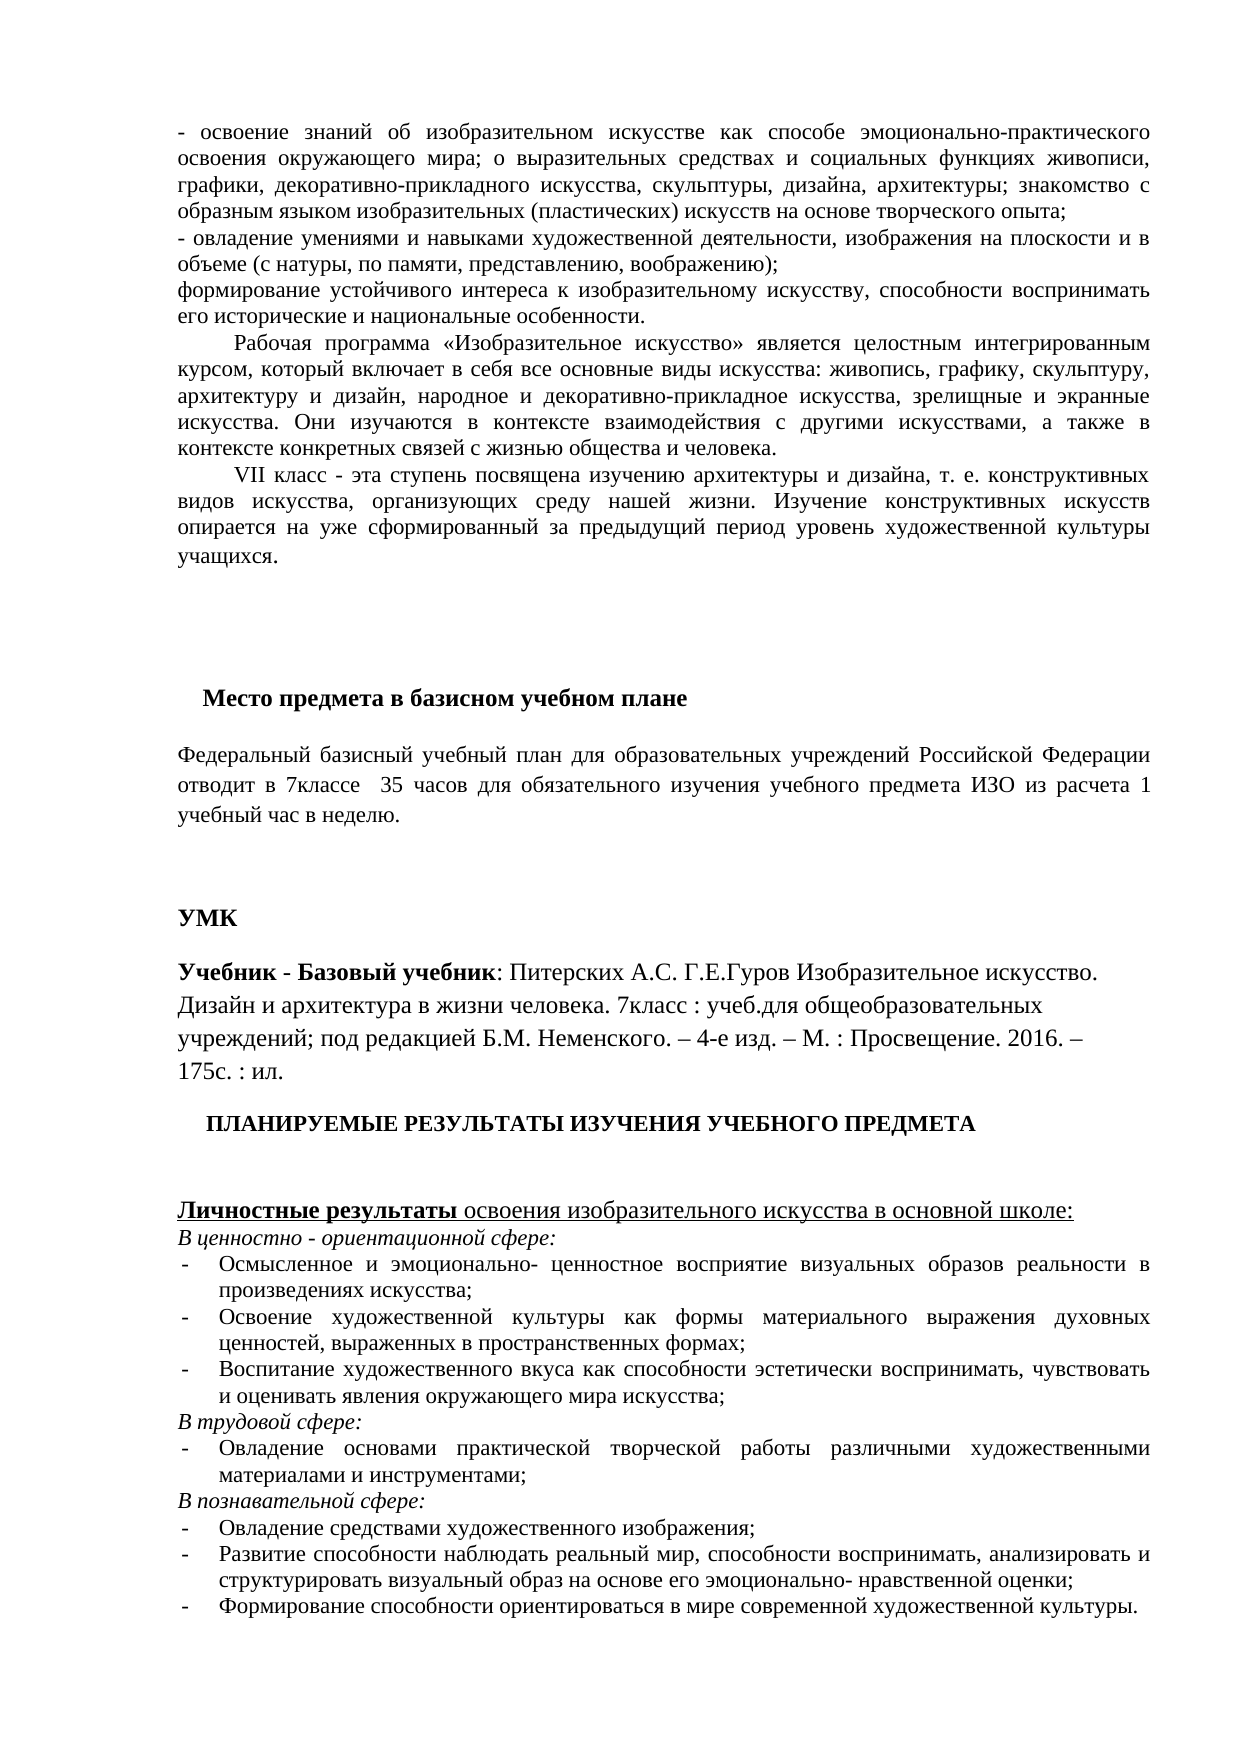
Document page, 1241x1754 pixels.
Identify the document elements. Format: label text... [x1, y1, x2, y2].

text УМК [177, 903, 1152, 932]
text Рабочая программа «Изобразительное искусство» является целостным интегрированным курсом, который включает в себя все основные виды искусства: живопись, графику, скульптуру, архитектуру и дизайн, народное и декоративно-прикладное искусства, зрелищные и экранные искусства. Они изучаются в контексте взаимодействия с другими искусствами, а также в контексте конкретных связей с жизнью общества и человека. [177, 329, 1152, 461]
text Учебник - Базовый учебник: Питерских А.С. Г.Е.Гуров Изобразительное искусство. Дизайн и архитектура в жизни человека. 7класс : учеб.для общеобразовательных учреждений; под редакцией Б.М. Неменского. – 4-е изд. – М. : Просвещение. 2016. – 175с. : ил. [177, 957, 1152, 1085]
text В познавательной сфере: [177, 1487, 1152, 1513]
text - Овладение основами практической творческой работы различными художественными материалами и инструментами; [181, 1434, 1152, 1487]
text - Развитие способности наблюдать реальный мир, способности воспринимать, анализировать и структурировать визуальный образ на основе его эмоционально- нравственной оценки; [181, 1540, 1152, 1593]
text Личностные результаты освоения изобразительного искусства в основной школе: [177, 1195, 1152, 1224]
text В трудовой сфере: [177, 1408, 1152, 1434]
text Место предмета в базисном учебном плане [177, 683, 1152, 712]
text - Освоение художественной культуры как формы материального выражения духовных ценностей, выраженных в пространственных формах; [181, 1303, 1152, 1355]
text ПЛАНИРУЕМЫЕ РЕЗУЛЬТАТЫ ИЗУЧЕНИЯ УЧЕБНОГО ПРЕДМЕТА [177, 1110, 1152, 1137]
text - освоение знаний об изобразительном искусстве как способе эмоционально-практического освоения окружающего мира; о выразительных средствах и социальных функциях живописи, графики, декоративно-прикладного искусства, скульптуры, дизайна, архитектуры; знакомство с образным языком изобразительных (пластических) искусств на основе творческого опыта; [177, 118, 1152, 223]
text - Овладение средствами художественного изображения; [181, 1513, 1152, 1540]
text - Осмысленное и эмоционально- ценностное восприятие визуальных образов реальности в произведениях искусства; [181, 1250, 1152, 1303]
text формирование устойчивого интереса к изобразительному искусству, способности воспринимать его исторические и национальные особенности. [177, 276, 1152, 329]
text Федеральный базисный учебный план для образовательных учреждений Российской Федерации отводит в 7классе 35 часов для обязательного изучения учебного предмета ИЗО из расчета 1 учебный час в неделю. [177, 741, 1152, 828]
text - Формирование способности ориентироваться в мире современной художественной культуры. [181, 1593, 1152, 1619]
text - овладение умениями и навыками художественной деятельности, изображения на плоскости и в объеме (с натуры, по памяти, представлению, воображению); [177, 223, 1152, 276]
text В ценностно - ориентационной сфере: [177, 1224, 1152, 1250]
text - Воспитание художественного вкуса как способности эстетически воспринимать, чувствовать и оценивать явления окружающего мира искусства; [181, 1355, 1152, 1408]
text VII класс - эта ступень посвящена изучению архитектуры и дизайна, т. е. конструктивных видов искусства, организующих среду нашей жизни. Изучение конструктивных искусств опирается на уже сформированный за предыдущий период уровень художественной культуры учащихся. [177, 461, 1152, 568]
